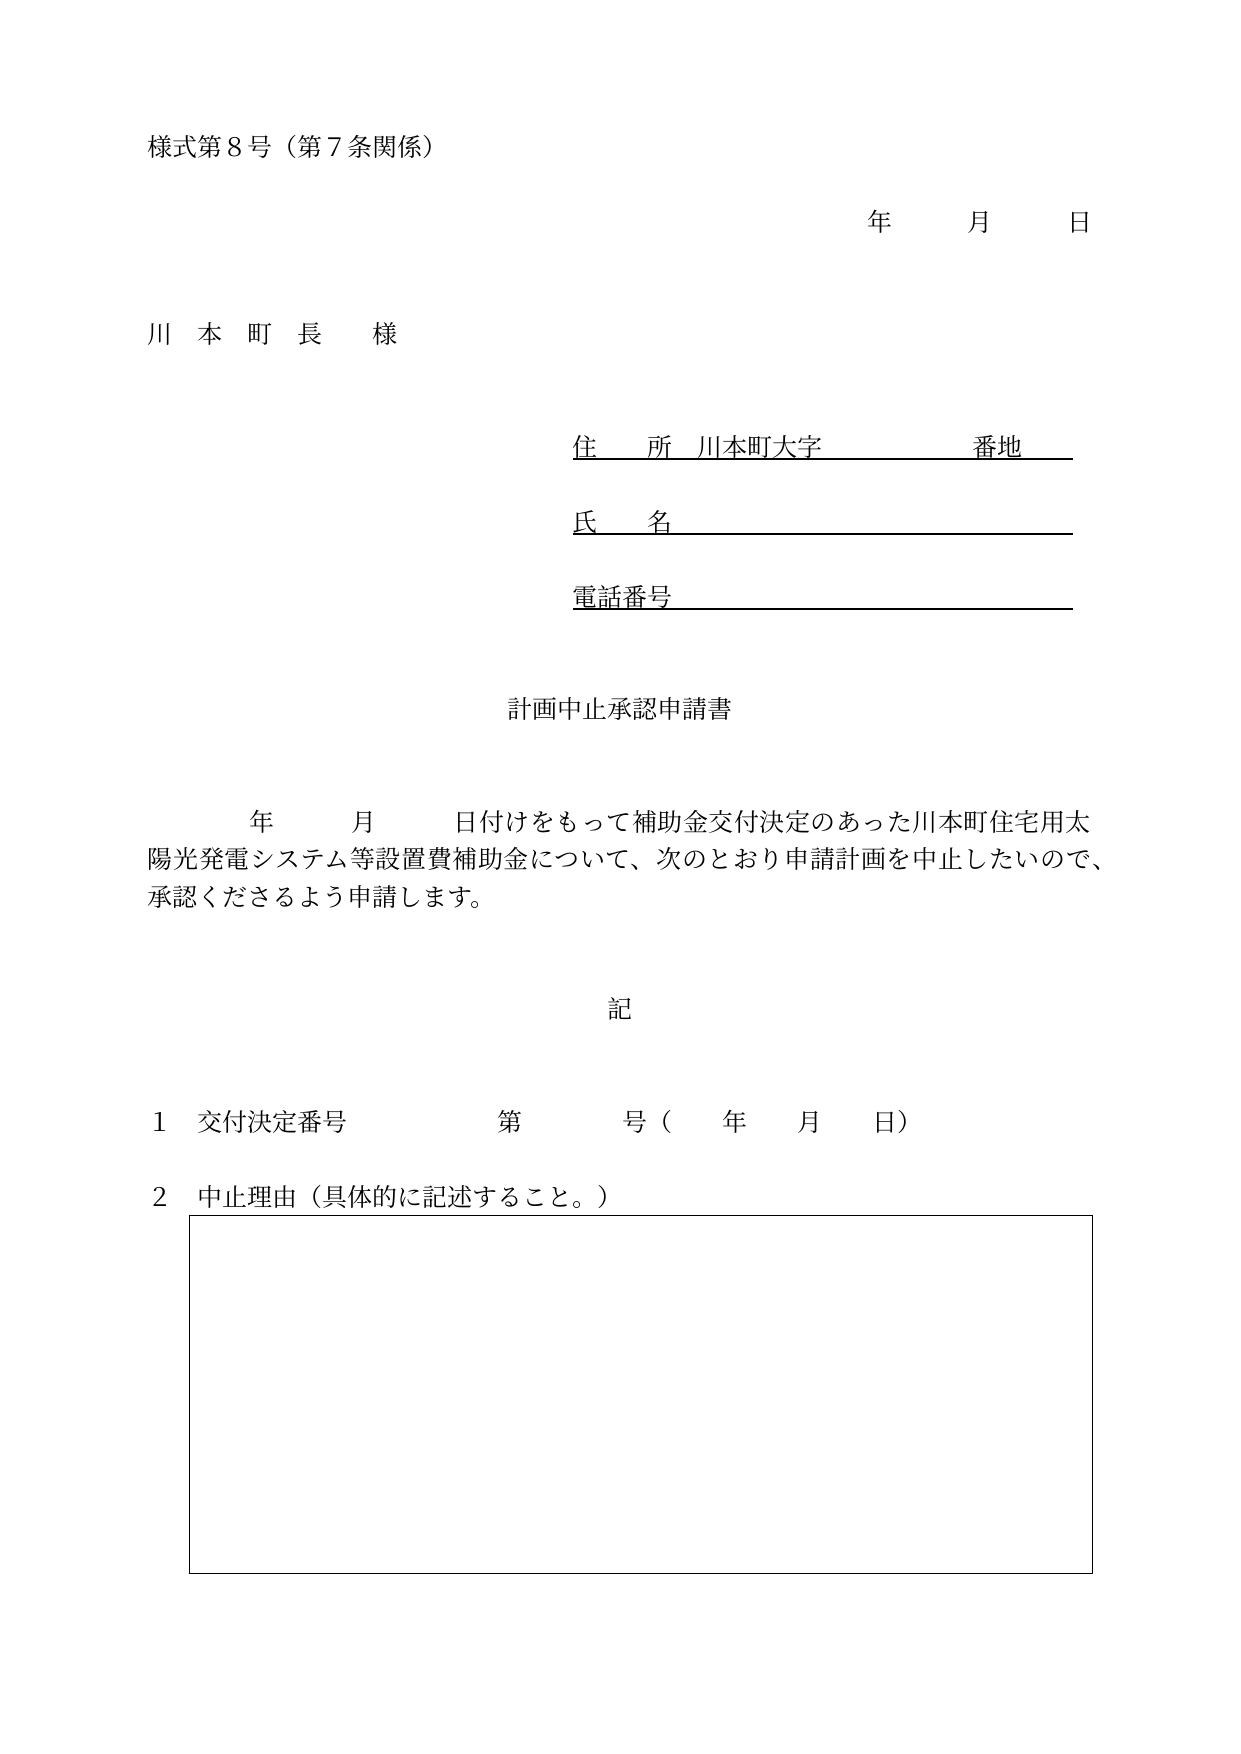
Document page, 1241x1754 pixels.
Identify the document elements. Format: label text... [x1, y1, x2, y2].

text 年 月 日 [148, 202, 1092, 239]
text １ 交付決定番号 第 号（ 年 月 日） [148, 1102, 1092, 1139]
text 氏 名 [148, 502, 1092, 539]
text 記 [148, 989, 1092, 1027]
text 川 本 町 長 様 [148, 314, 1092, 352]
text 住 所 川本町大字 番地 [148, 427, 1092, 464]
table_header [190, 1216, 1092, 1573]
text 電話番号 [148, 577, 1092, 614]
text ２ 中止理由（具体的に記述すること。） [148, 1177, 1092, 1214]
text 計画中止承認申請書 [148, 689, 1092, 727]
text 年 月 日付けをもって補助金交付決定のあった川本町住宅用太陽光発電システム等設置費補助金について、次のとおり申請計画を中止したいので、承認くださるよう申請します。 [148, 802, 1092, 914]
text 様式第８号（第７条関係） [148, 127, 1092, 164]
